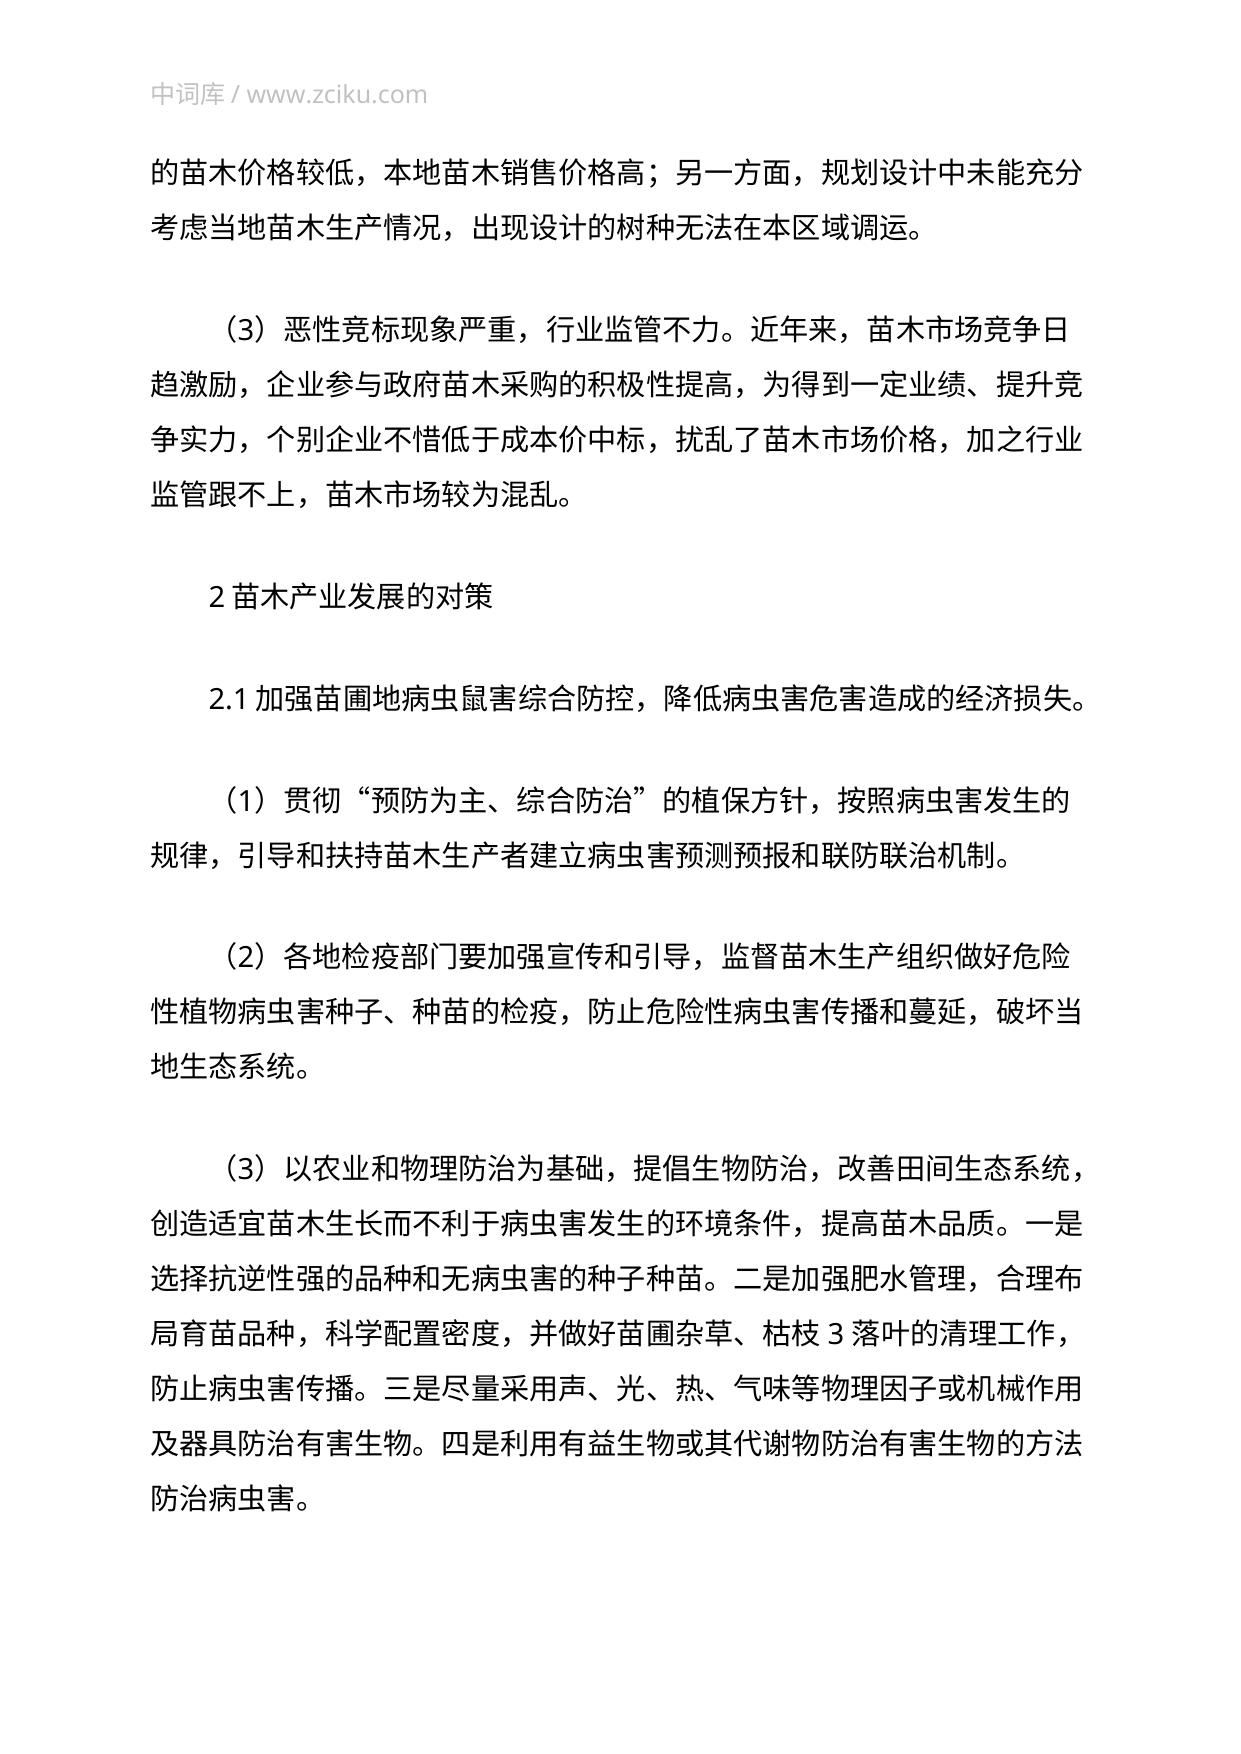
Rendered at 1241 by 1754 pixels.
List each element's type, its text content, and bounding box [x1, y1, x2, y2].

text （3）以农业和物理防治为基础，提倡生物防治，改善田间生态系统，创造适宜苗木生长而不利于病虫害发生的环境条件，提高苗木品质。一是选择抗逆性强的品种和无病虫害的种子种苗。二是加强肥水管理，合理布局育苗品种，科学配置密度，并做好苗圃杂草、枯枝 3 落叶的清理工作，防止病虫害传播。三是尽量采用声、光、热、气味等物理因子或机械作用及器具防治有害生物。四是利用有益生物或其代谢物防治有害生物的方法防治病虫害。 [150, 1146, 1090, 1517]
text （1）贯彻“预防为主、综合防治”的植保方针，按照病虫害发生的规律，引导和扶持苗木生产者建立病虫害预测预报和联防联治机制。 [150, 777, 1090, 874]
text （2）各地检疫部门要加强宣传和引导，监督苗木生产组织做好危险性植物病虫害种子、种苗的检疫，防止危险性病虫害传播和蔓延，破坏当地生态系统。 [150, 934, 1090, 1086]
text （3）恶性竞标现象严重，行业监管不力。近年来，苗木市场竞争日趋激励，企业参与政府苗木采购的积极性提高，为得到一定业绩、提升竞争实力，个别企业不惜低于成本价中标，扰乱了苗木市场价格，加之行业监管跟不上，苗木市场较为混乱。 [150, 307, 1090, 514]
text 2苗木产业发展的对策 [150, 573, 1090, 616]
text 2.1加强苗圃地病虫鼠害综合防控，降低病虫害危害造成的经济损失。 [150, 675, 1090, 718]
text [150, 150, 1090, 247]
